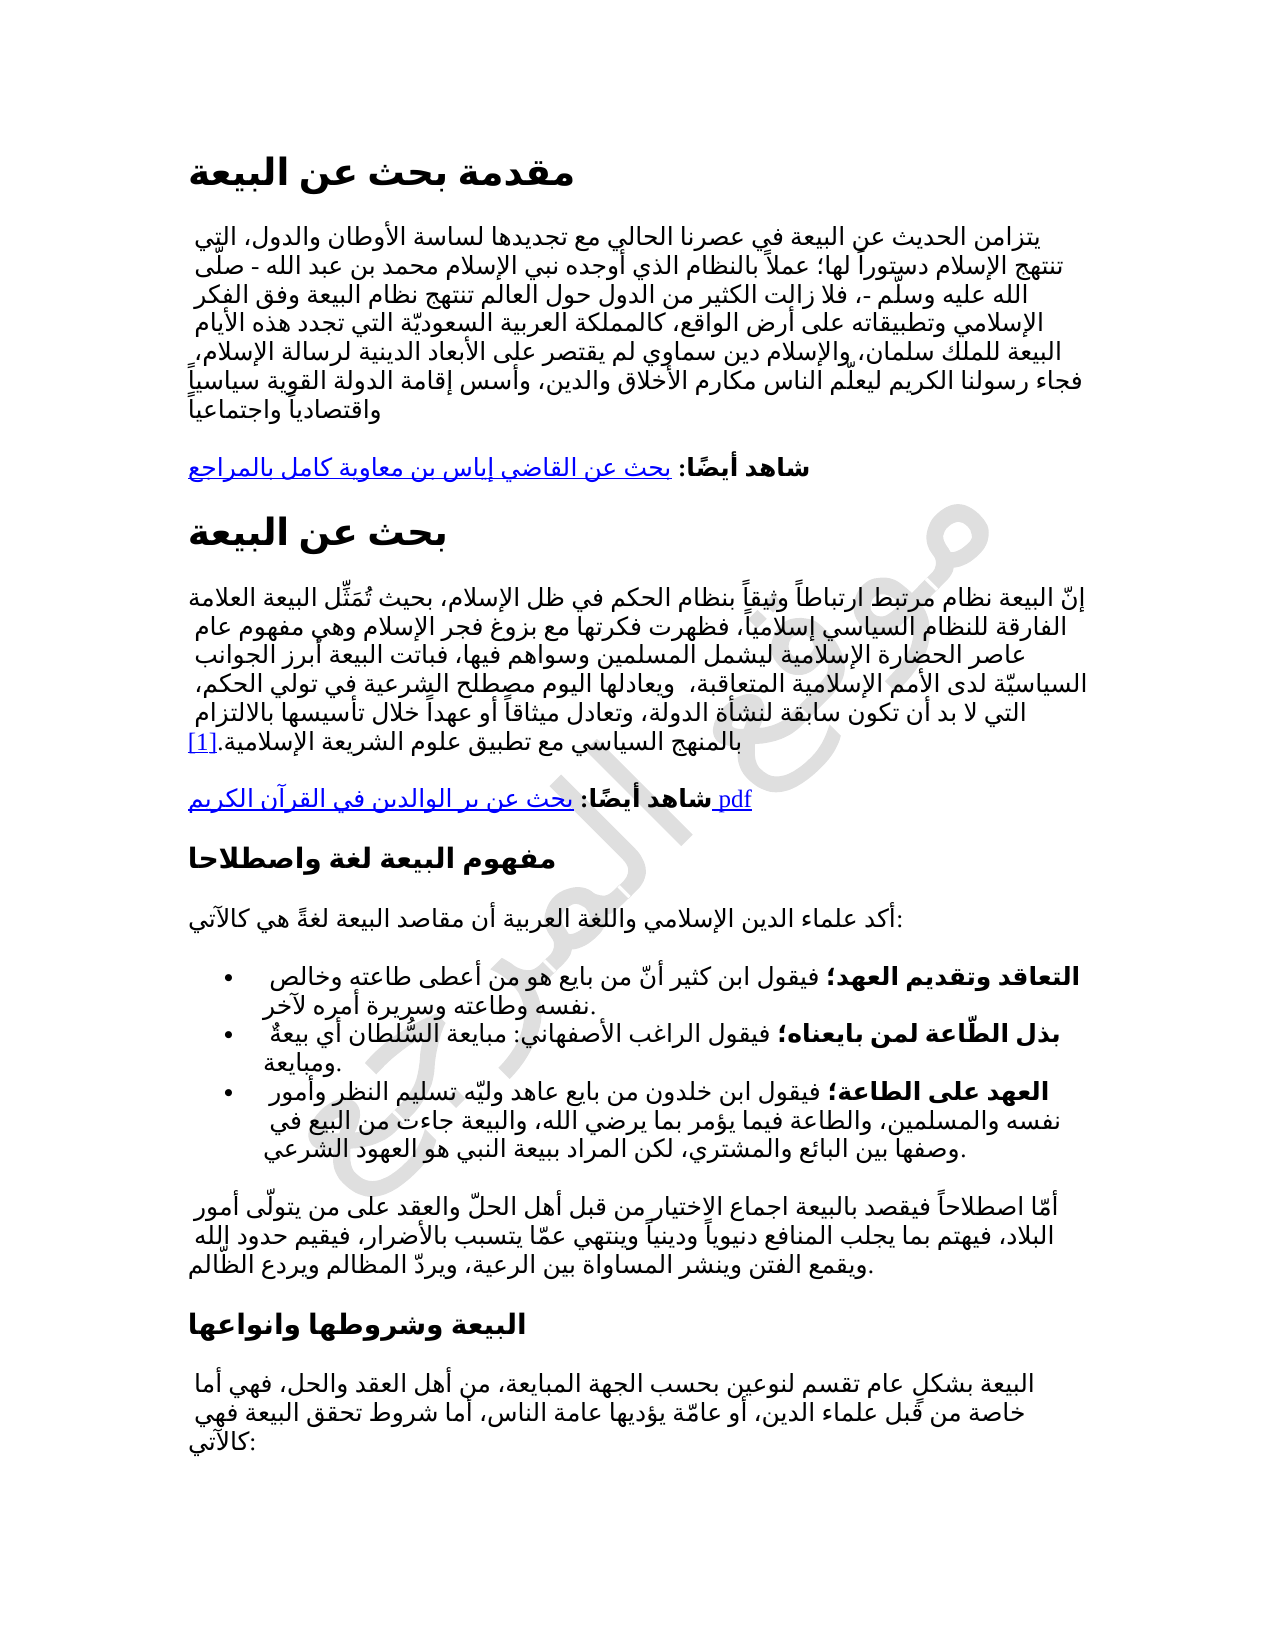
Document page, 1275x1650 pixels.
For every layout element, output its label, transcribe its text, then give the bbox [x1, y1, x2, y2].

text أكد علماء الدين الإسلامي واللغة العربية أن مقاصد البيعة لغةً هي كالآتي: [187, 904, 1087, 933]
text بحث عن البيعة [187, 511, 1087, 554]
text إنّ البيعة نظام مرتبط ارتباطاً وثيقاً بنظام الحكم في ظل الإسلام، بحيث تُمَثِّل البيعة العلامة الفارقة للنظام السياسي إسلامياً، فظهرت فكرتها مع بزوغ فجر الإسلام وهي مفهوم عام عاصر الحضارة الإسلامية ليشمل المسلمين وسواهم فيها، فباتت البيعة أبرز الجوانب السياسيّة لدى الأمم الإسلامية المتعاقبة، ويعادلها اليوم مصطلح الشرعية في تولي الحكم، التي لا بد أن تكون سابقة لنشأة الدولة، وتعادل ميثاقاً أو عهداً خلال تأسيسها بالالتزام بالمنهج السياسي مع تطبيق علوم الشريعة الإسلامية.[1] [187, 583, 1087, 755]
text البيعة بشكلٍ عام تقسم لنوعين بحسب الجهة المبايعة، من أهل العقد والحل، فهي أما خاصة من قبل علماء الدين، أو عامّة يؤديها عامة الناس، أما شروط تحقق البيعة فهي كالآتي: [187, 1369, 1087, 1456]
text شاهد أيضًا: بحث عن بر الوالدين في القرآن الكريم pdf [187, 784, 1087, 813]
list بذل الطّاعة لمن بايعناه؛ فيقول الراغب الأصفهاني: مبايعة السُّلطان أي بيعةٌ ومبايعة. [225, 1019, 1087, 1077]
text يتزامن الحديث عن البيعة في عصرنا الحالي مع تجديدها لساسة الأوطان والدول، التي تنتهج الإسلام دستوراً لها؛ عملاً بالنظام الذي أوجده نبي الإسلام محمد بن عبد الله - صلّى الله عليه وسلّم -، فلا زالت الكثير من الدول حول العالم تنتهج نظام البيعة وفق الفكر الإسلامي وتطبيقاته على أرض الواقع، كالمملكة العربية السعوديّة التي تجدد هذه الأيام البيعة للملك سلمان، والإسلام دين سماوي لم يقتصر على الأبعاد الدينية لرسالة الإسلام، فجاء رسولنا الكريم ليعلّم الناس مكارم الأخلاق والدين، وأسس إقامة الدولة القوية سياسياً واقتصادياً واجتماعياً [187, 222, 1087, 423]
text مفهوم البيعة لغة واصطلاحا [187, 842, 1087, 875]
list العهد على الطاعة؛ فيقول ابن خلدون من بايع عاهد وليّه تسليم النظر وأمور نفسه والمسلمين، والطاعة فيما يؤمر بما يرضي الله، والبيعة جاءت من البيع في وصفها بين البائع والمشتري، لكن المراد ببيعة النبي هو العهود الشرعي. [225, 1077, 1087, 1163]
text أمّا اصطلاحاً فيقصد بالبيعة اجماع الاختيار من قبل أهل الحلّ والعقد على من يتولّى أمور البلاد، فيهتم بما يجلب المنافع دنيوياً ودينياً وينتهي عمّا يتسبب بالأضرار، فيقيم حدود الله ويقمع الفتن وينشر المساواة بين الرعية، ويردّ المظالم ويردع الظّالم. [187, 1192, 1087, 1279]
text مقدمة بحث عن البيعة [187, 150, 1087, 193]
text شاهد أيضًا: بحث عن القاضي إياس بن معاوية كامل بالمراجع [187, 453, 1087, 481]
text البيعة وشروطها وانواعها [187, 1308, 1087, 1340]
list التعاقد وتقديم العهد؛ فيقول ابن كثير أنّ من بايع هو من أعطى طاعته وخالص نفسه وطاعته وسريرة أمره لآخر. [225, 962, 1087, 1019]
